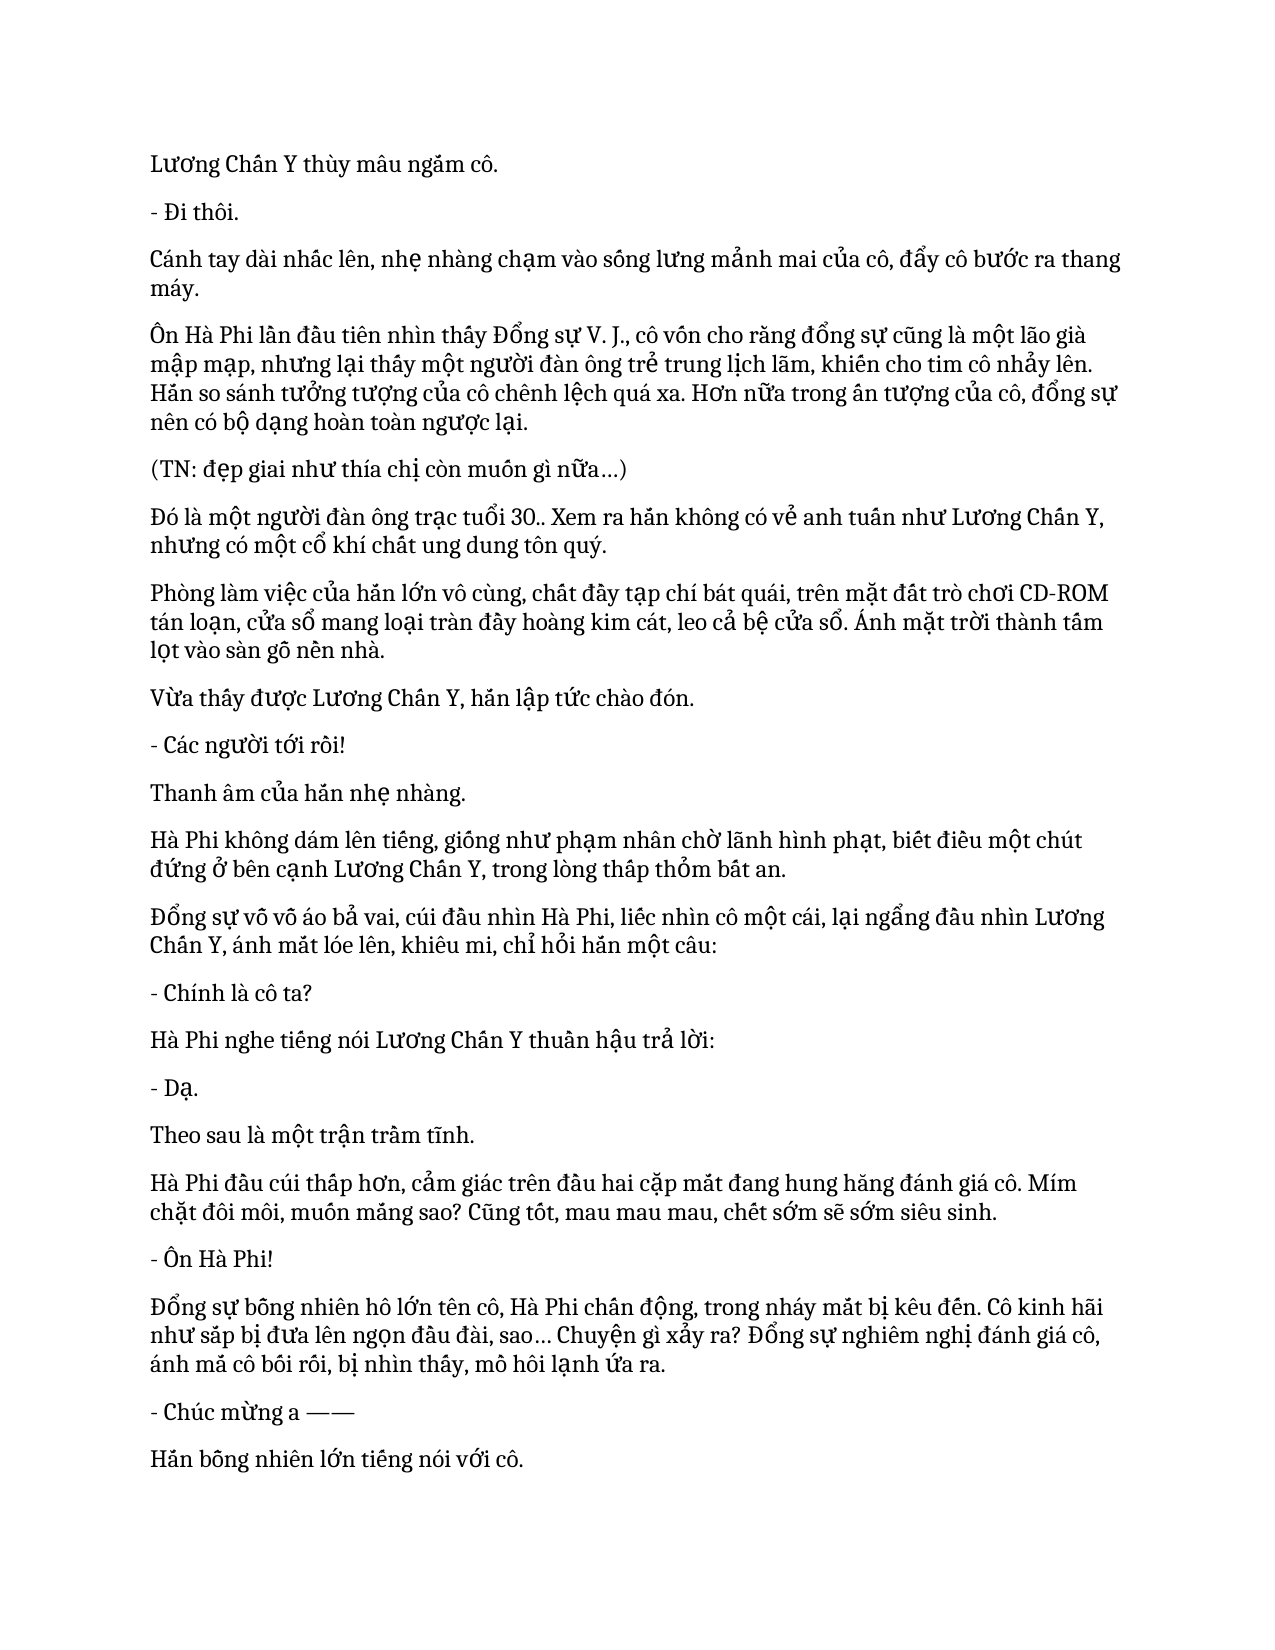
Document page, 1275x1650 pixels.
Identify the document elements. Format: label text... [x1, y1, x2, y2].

text - Dạ. [150, 1074, 1125, 1102]
text Đổng sự bỗng nhiên hô lớn tên cô, Hà Phi chấn động, trong nháy mắt bị kêu đến. Cô kinh hãi như sắp bị đưa lên ngọn đầu đài, sao… Chuyện gì xảy ra? Đổng sự nghiêm nghị đánh giá cô, ánh mắ cô bối rối, bị nhìn thấy, mồ hôi lạnh ứa ra. [150, 1292, 1125, 1379]
text Thanh âm của hắn nhẹ nhàng. [150, 779, 1125, 807]
text Hà Phi không dám lên tiếng, giống như phạm nhân chờ lãnh hình phạt, biết điều một chút đứng ở bên cạnh Lương Chấn Y, trong lòng thấp thỏm bất an. [150, 826, 1125, 884]
text Hà Phi đầu cúi thấp hơn, cảm giác trên đầu hai cặp mắt đang hung hăng đánh giá cô. Mím chặt đôi môi, muốn mắng sao? Cũng tốt, mau mau mau, chết sớm sẽ sớm siêu sinh. [150, 1169, 1125, 1226]
text - Chúc mừng a —— [150, 1397, 1125, 1426]
text Hà Phi nghe tiếng nói Lương Chấn Y thuần hậu trả lời: [150, 1026, 1125, 1055]
text Phòng làm việc của hắn lớn vô cùng, chất đầy tạp chí bát quái, trên mặt đất trò chơi CD-ROM tán loạn, cửa sổ mang loại tràn đầy hoàng kim cát, leo cả bệ cửa sổ. Ánh mặt trời thành tấm lọt vào sàn gỗ nền nhà. [150, 579, 1125, 665]
text - Các người tới rồi! [150, 731, 1125, 760]
text Đó là một người đàn ông trạc tuổi 30.. Xem ra hắn không có vẻ anh tuấn như Lương Chấn Y, nhưng có một cổ khí chất ung dung tôn quý. [150, 502, 1125, 560]
text - Chính là cô ta? [150, 979, 1125, 1007]
text Vừa thấy được Lương Chấn Y, hắn lập tức chào đón. [150, 684, 1125, 712]
text Cánh tay dài nhấc lên, nhẹ nhàng chạm vào sống lưng mảnh mai của cô, đẩy cô bước ra thang máy. [150, 245, 1125, 302]
text (TN: đẹp giai như thía chị còn muốn gì nữa…) [150, 455, 1125, 484]
text Đổng sự vỗ vỗ áo bả vai, cúi đầu nhìn Hà Phi, liếc nhìn cô một cái, lại ngẩng đầu nhìn Lương Chấn Y, ánh mắt lóe lên, khiêu mi, chỉ hỏi hắn một câu: [150, 902, 1125, 960]
text Lương Chấn Y thùy mâu ngắm cô. [150, 150, 1125, 179]
text Hắn bỗng nhiên lớn tiếng nói với cô. [150, 1445, 1125, 1474]
text Ôn Hà Phi lần đầu tiên nhìn thấy Đổng sự V. J., cô vốn cho rằng đổng sự cũng là một lão già mập mạp, nhưng lại thấy một người đàn ông trẻ trung lịch lãm, khiến cho tim cô nhảy lên. Hắn so sánh tưởng tượng của cô chênh lệch quá xa. Hơn nữa trong ấn tượng của cô, đổng sự nên có bộ dạng hoàn toàn ngược lại. [150, 321, 1125, 436]
text - Đi thôi. [150, 197, 1125, 226]
text - Ôn Hà Phi! [150, 1245, 1125, 1274]
text Theo sau là một trận trầm tĩnh. [150, 1121, 1125, 1150]
